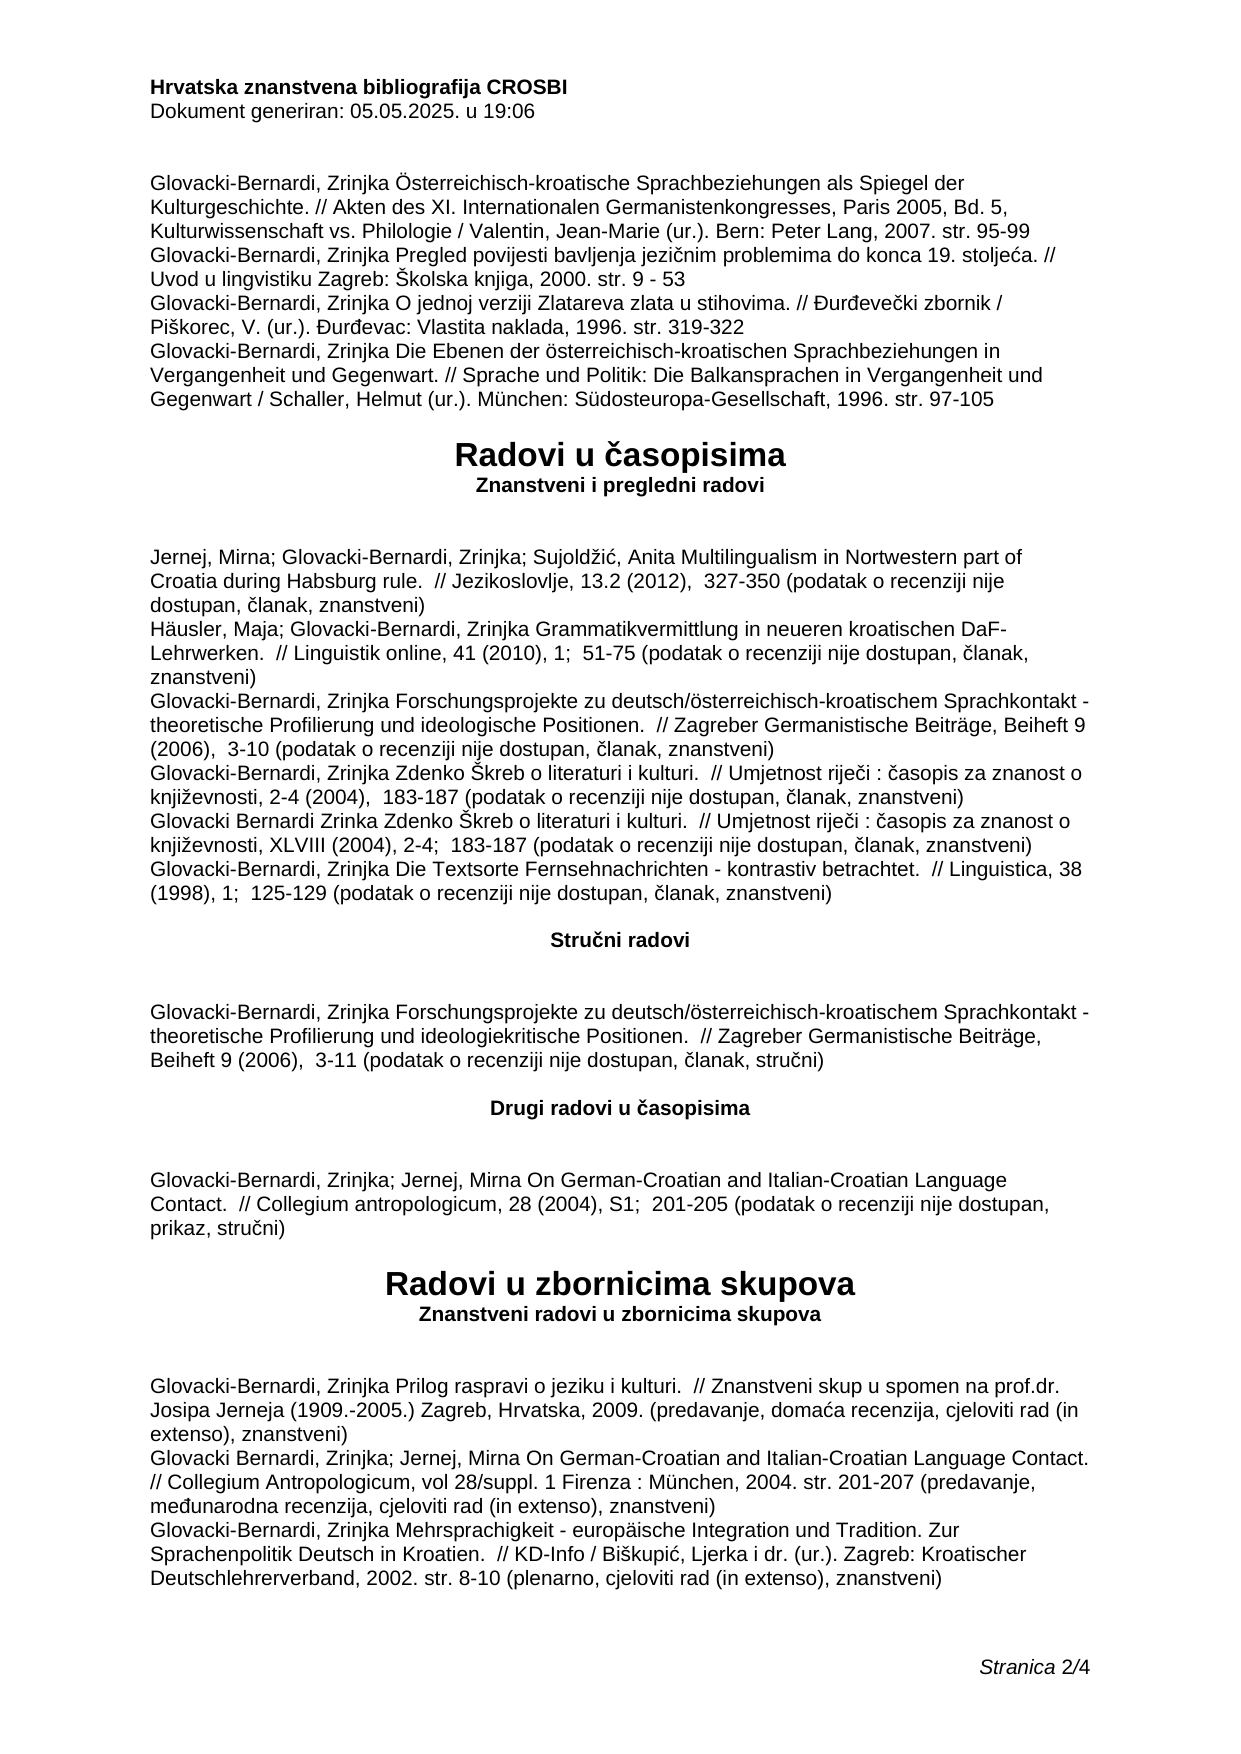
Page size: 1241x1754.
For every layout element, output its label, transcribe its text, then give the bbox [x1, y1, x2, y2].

text Glovacki-Bernardi, Zrinjka [150, 761, 1090, 808]
text Glovacki-Bernardi, Zrinjka [150, 291, 1090, 339]
text Häusler, Maja; Glovacki-Bernardi, Zrinjka [150, 617, 1090, 689]
text Glovacki-Bernardi, Zrinjka [150, 856, 1090, 904]
text Glovacki Bernardi Zrinka [150, 808, 1090, 856]
subtitle Radovi u časopisima [150, 434, 1090, 473]
text Glovacki-Bernardi, Zrinjka [150, 1374, 1090, 1446]
text Glovacki-Bernardi, Zrinjka [150, 689, 1090, 761]
text Glovacki-Bernardi, Zrinjka [150, 243, 1090, 291]
subtitle Stručni radovi [150, 928, 1090, 952]
text Jernej, Mirna; Glovacki-Bernardi, Zrinjka; Sujoldžić, Anita [150, 545, 1090, 617]
subtitle Drugi radovi u časopisima [150, 1096, 1090, 1120]
subtitle Znanstveni radovi u zbornicima skupova [150, 1302, 1090, 1326]
text Glovacki-Bernardi, Zrinjka; Jernej, Mirna [150, 1168, 1090, 1240]
subtitle Znanstveni i pregledni radovi [150, 473, 1090, 497]
text Glovacki Bernardi, Zrinjka; Jernej, Mirna [150, 1446, 1090, 1518]
text Glovacki-Bernardi, Zrinjka [150, 339, 1090, 411]
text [150, 1518, 1090, 1589]
subtitle Radovi u zbornicima skupova [150, 1264, 1090, 1302]
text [150, 171, 1090, 243]
text Glovacki-Bernardi, Zrinjka [150, 1000, 1090, 1072]
